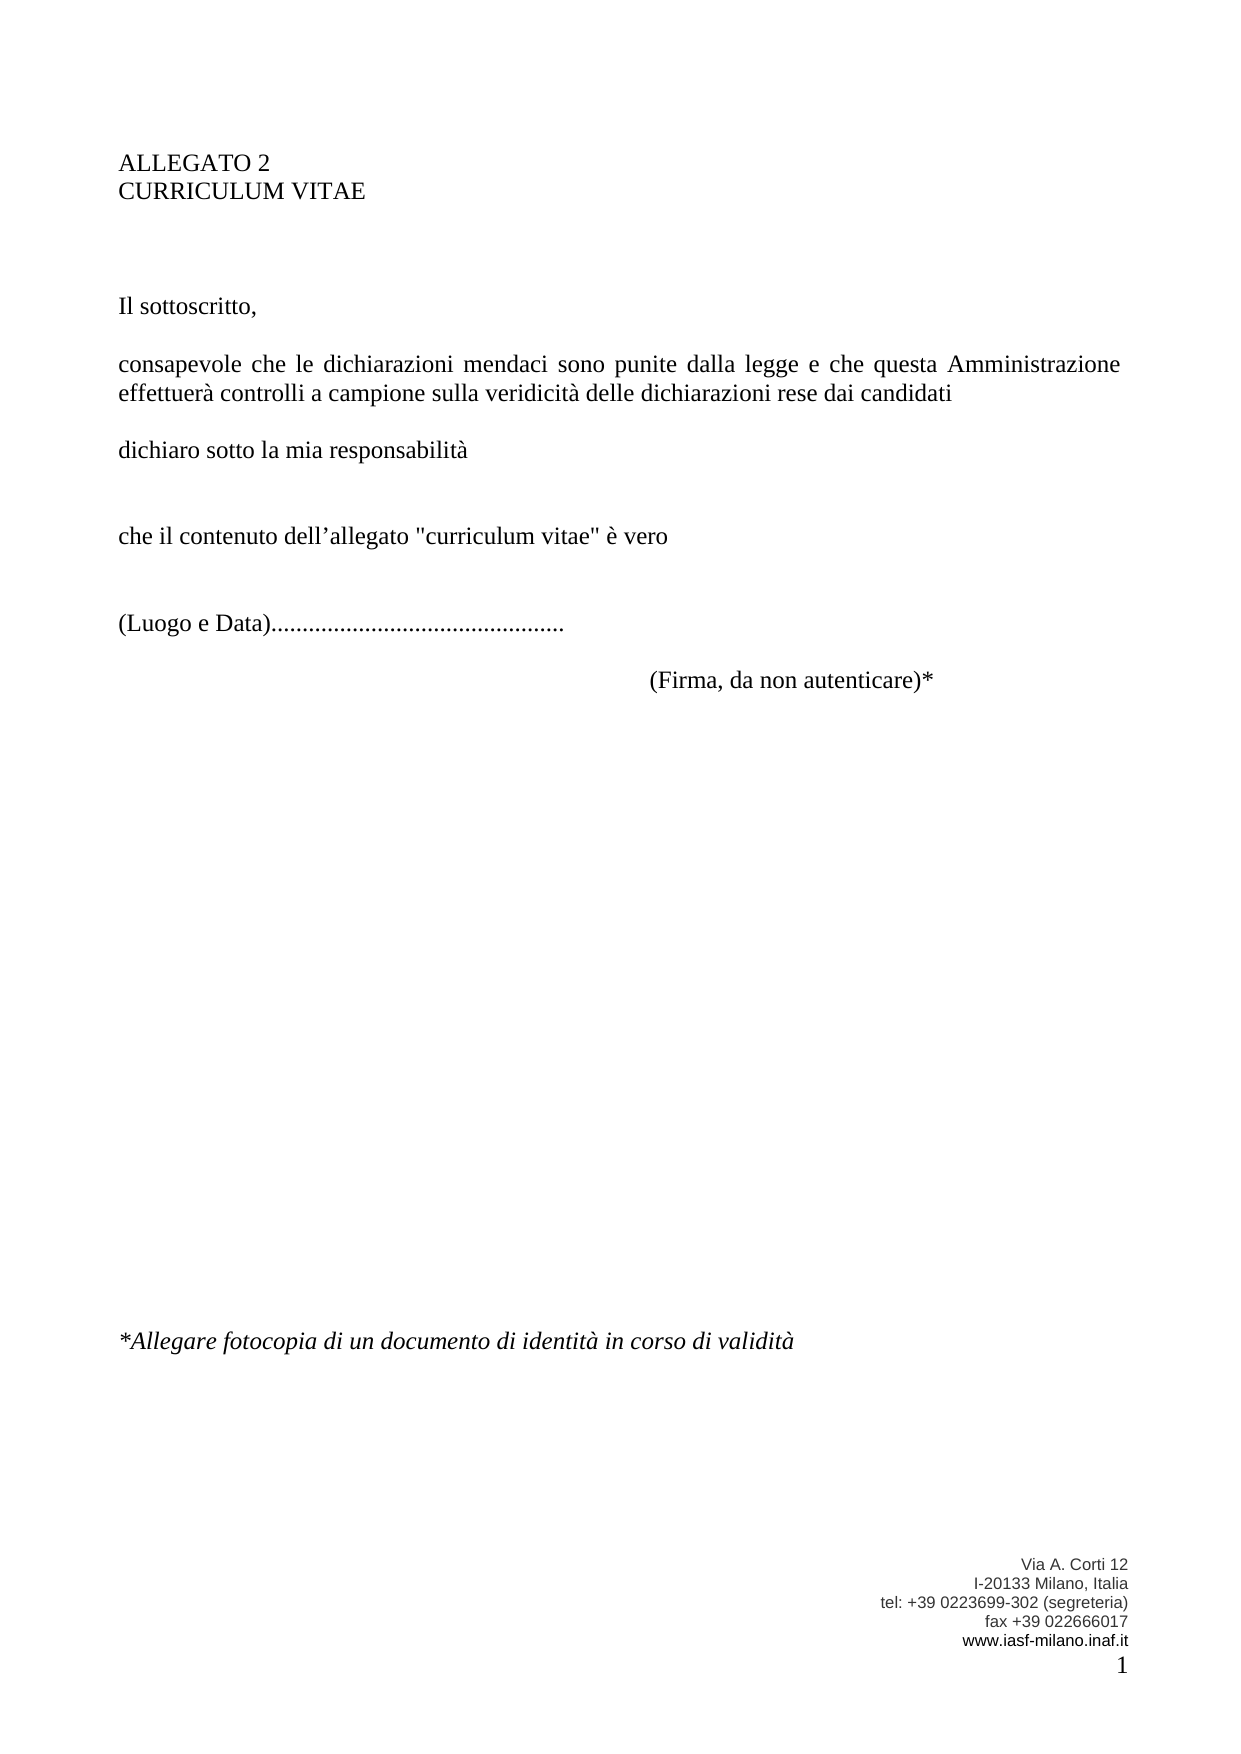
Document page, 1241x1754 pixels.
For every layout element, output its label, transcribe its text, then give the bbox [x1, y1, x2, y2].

text dichiaro sotto la mia responsabilità [118, 435, 1122, 464]
text consapevole che le dichiarazioni mendaci sono punite dalla legge e che questa Amministrazione effettuerà controlli a campione sulla veridicità delle dichiarazioni rese dai candidati [118, 349, 1122, 406]
text CURRICULUM VITAE [118, 176, 1122, 205]
text (Firma, da non autenticare)* [118, 665, 1122, 694]
text che il contenuto dell’allegato "curriculum vitae" è vero [118, 521, 1122, 550]
text ALLEGATO 2 [118, 148, 1122, 176]
text *Allegare fotocopia di un documento di identità in corso di validità [118, 1326, 1122, 1355]
text (Luogo e Data)............................................... [118, 608, 1122, 636]
text Il sottoscritto, [118, 291, 1122, 320]
